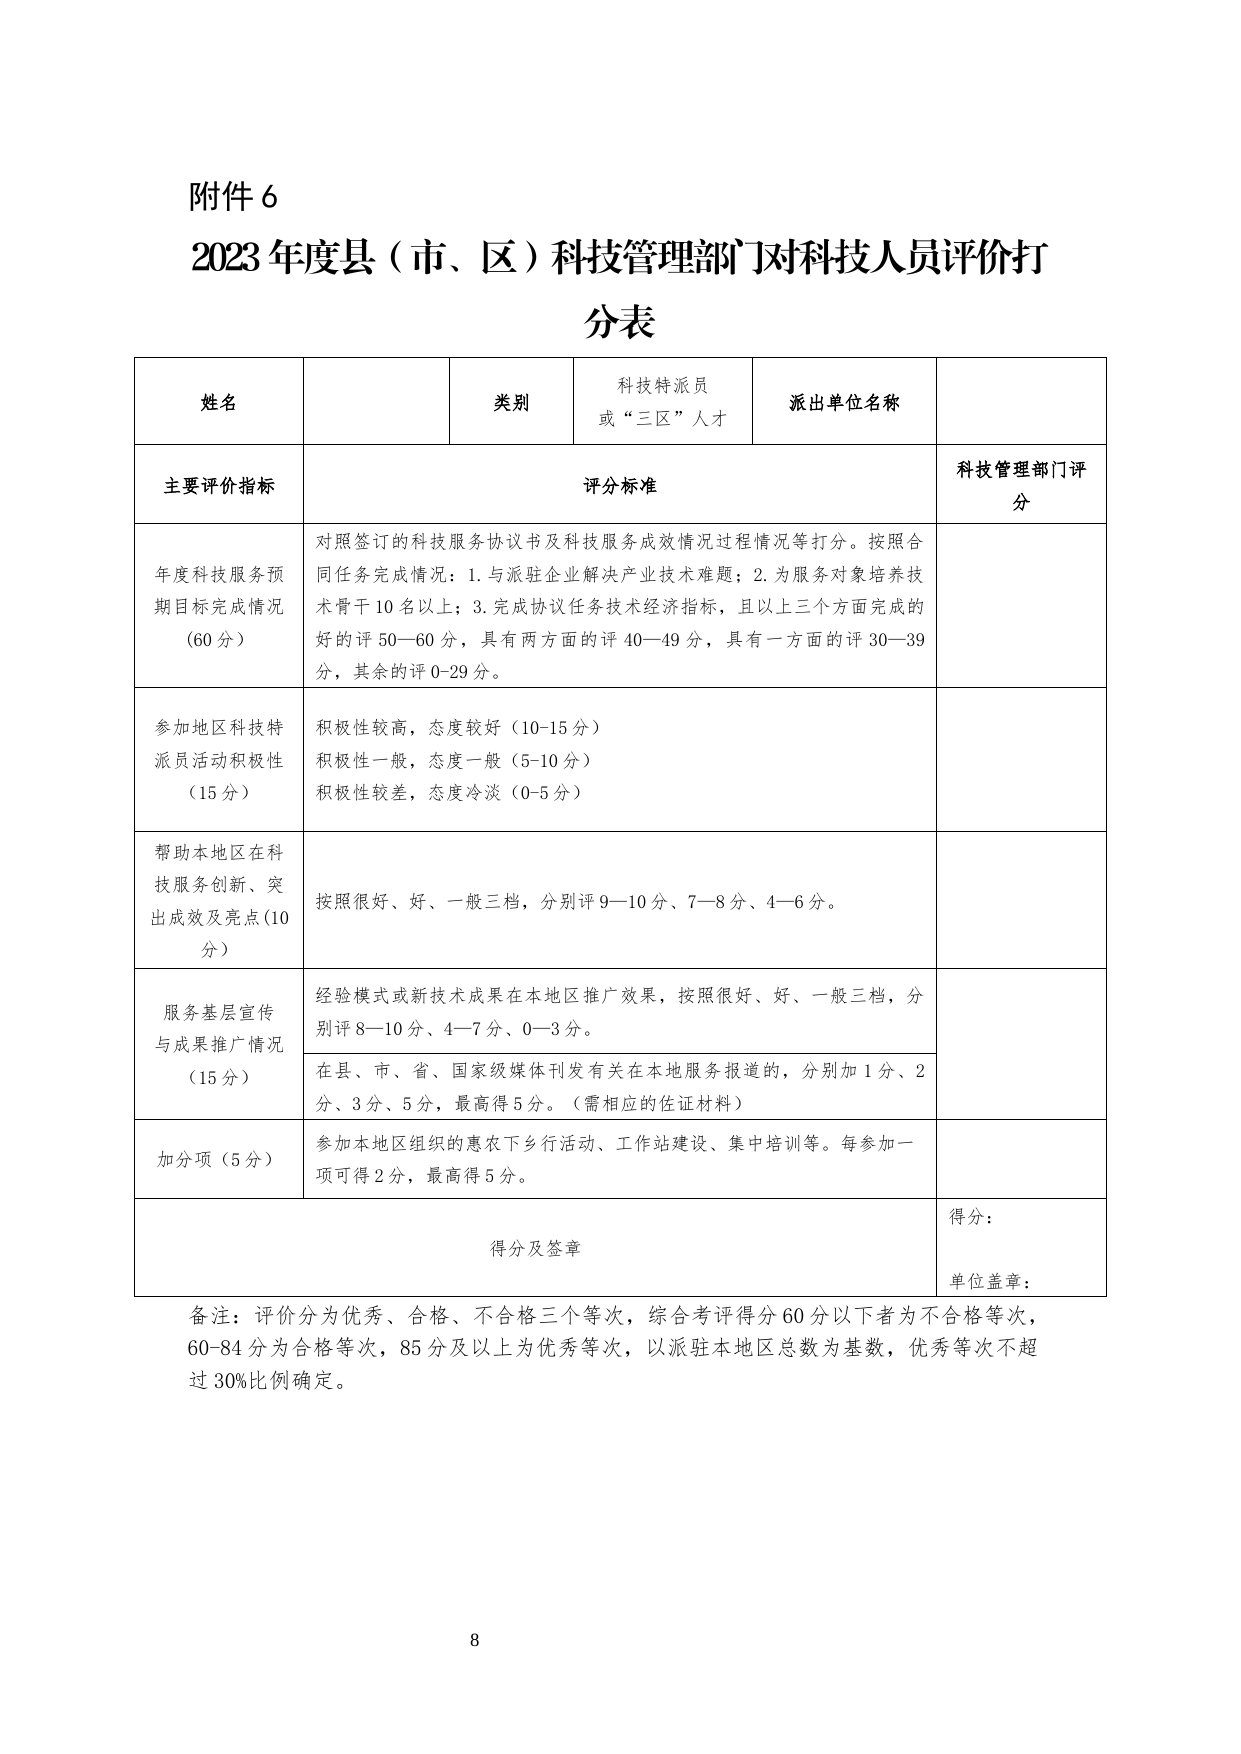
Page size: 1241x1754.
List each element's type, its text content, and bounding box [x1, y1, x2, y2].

text 2023年度县（市、区）科技管理部门对科技人员评价打分表 [187, 227, 1053, 357]
table_cell [937, 688, 1106, 831]
text 备注：评价分为优秀、合格、不合格三个等次，综合考评得分60分以下者为不合格等次，60-84分为合格等次，85分及以上为优秀等次，以派驻本地区总数为基数，优秀等次不超过30%比例确定。 [187, 1297, 1053, 1395]
table_cell [937, 969, 1106, 1118]
table_cell 按照很好、好、一般三档，分别评9—10分、7—8分、4—6分。 [304, 832, 936, 968]
table_header [937, 358, 1106, 444]
table_header 姓名 [135, 358, 303, 444]
table_cell 科技管理部门评分 [937, 445, 1106, 523]
table_cell 得分： 单位盖章： [937, 1199, 1106, 1296]
table_cell 得分及签章 [135, 1199, 936, 1296]
table_cell 主要评价指标 [135, 445, 303, 523]
table_cell 在县、市、省、国家级媒体刊发有关在本地服务报道的，分别加1分、2分、3分、5分，最高得5分。（需相应的佐证材料） [304, 1054, 936, 1118]
table_cell 加分项（5分） [135, 1120, 303, 1198]
table_cell 年度科技服务预期目标完成情况(60分） [135, 524, 303, 687]
table_header 科技特派员 或“三区”人才 [574, 358, 752, 444]
table_cell 帮助本地区在科技服务创新、突出成效及亮点(10分） [135, 832, 303, 968]
table_header 派出单位名称 [753, 358, 936, 444]
table_cell 对照签订的科技服务协议书及科技服务成效情况过程情况等打分。按照合同任务完成情况：1.与派驻企业解决产业技术难题；2.为服务对象培养技术骨干10名以上；3.完成协议任务技术经济指标，且以上三个方面完成的好的评50—60分，具有两方面的评40—49分，具有一方面的评30—39分，其余的评0-29分。 [304, 524, 936, 687]
table_cell 评分标准 [304, 445, 936, 523]
table_cell [937, 1120, 1106, 1198]
table_cell 参加本地区组织的惠农下乡行活动、工作站建设、集中培训等。每参加一项可得2分，最高得5分。 [304, 1120, 936, 1198]
table_cell 经验模式或新技术成果在本地区推广效果，按照很好、好、一般三档，分别评8—10分、4—7分、0—3分。 [304, 969, 936, 1052]
table_header 类别 [450, 358, 573, 444]
table_cell 积极性较高，态度较好（10-15分） 积极性一般，态度一般（5-10分） 积极性较差，态度冷淡（0-5分） [304, 688, 936, 831]
table_header [304, 358, 449, 444]
table_cell [937, 832, 1106, 968]
text 附件6 [187, 162, 1053, 227]
table_cell [937, 524, 1106, 687]
table_cell 参加地区科技特派员活动积极性（15分） [135, 688, 303, 831]
table_cell 服务基层宣传 与成果推广情况 （15分） [135, 969, 303, 1118]
